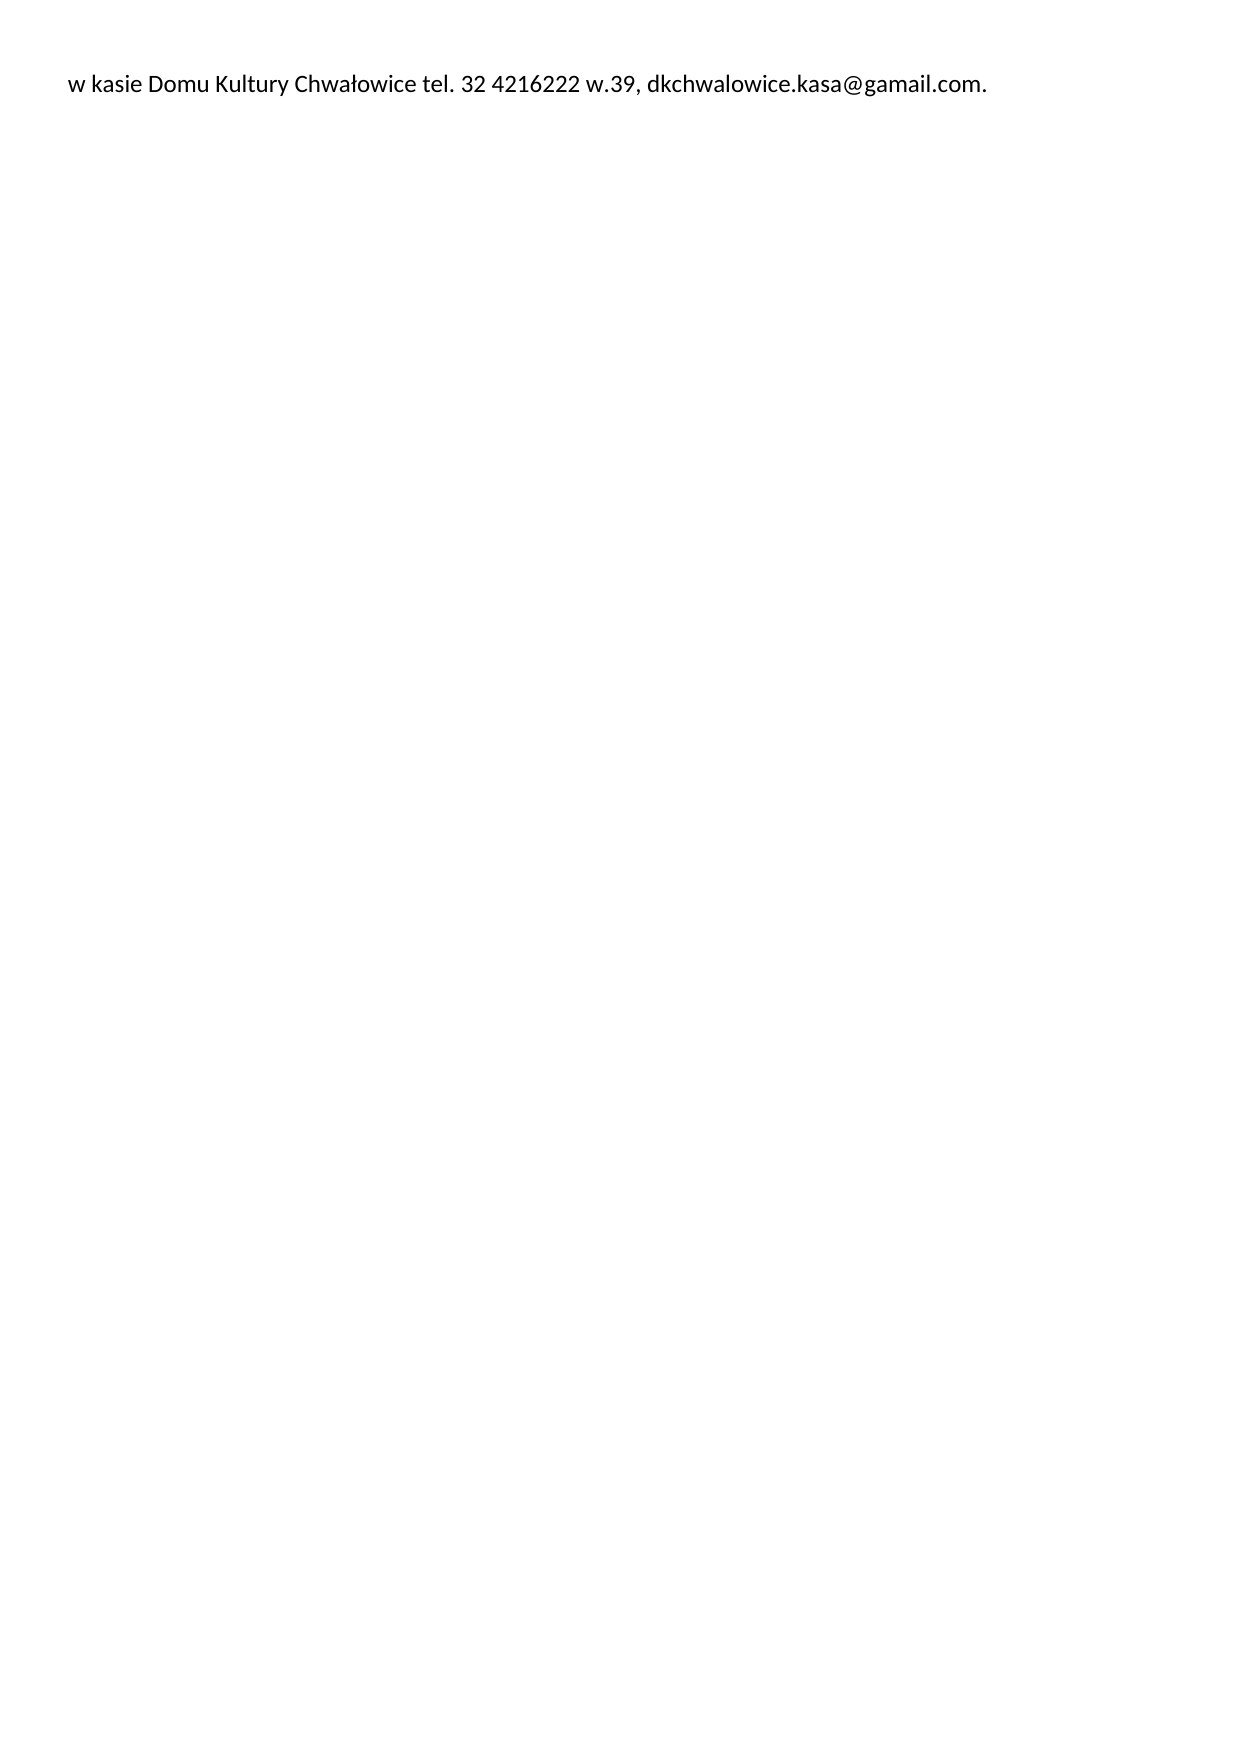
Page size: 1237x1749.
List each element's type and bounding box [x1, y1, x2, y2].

text [68, 68, 1169, 98]
